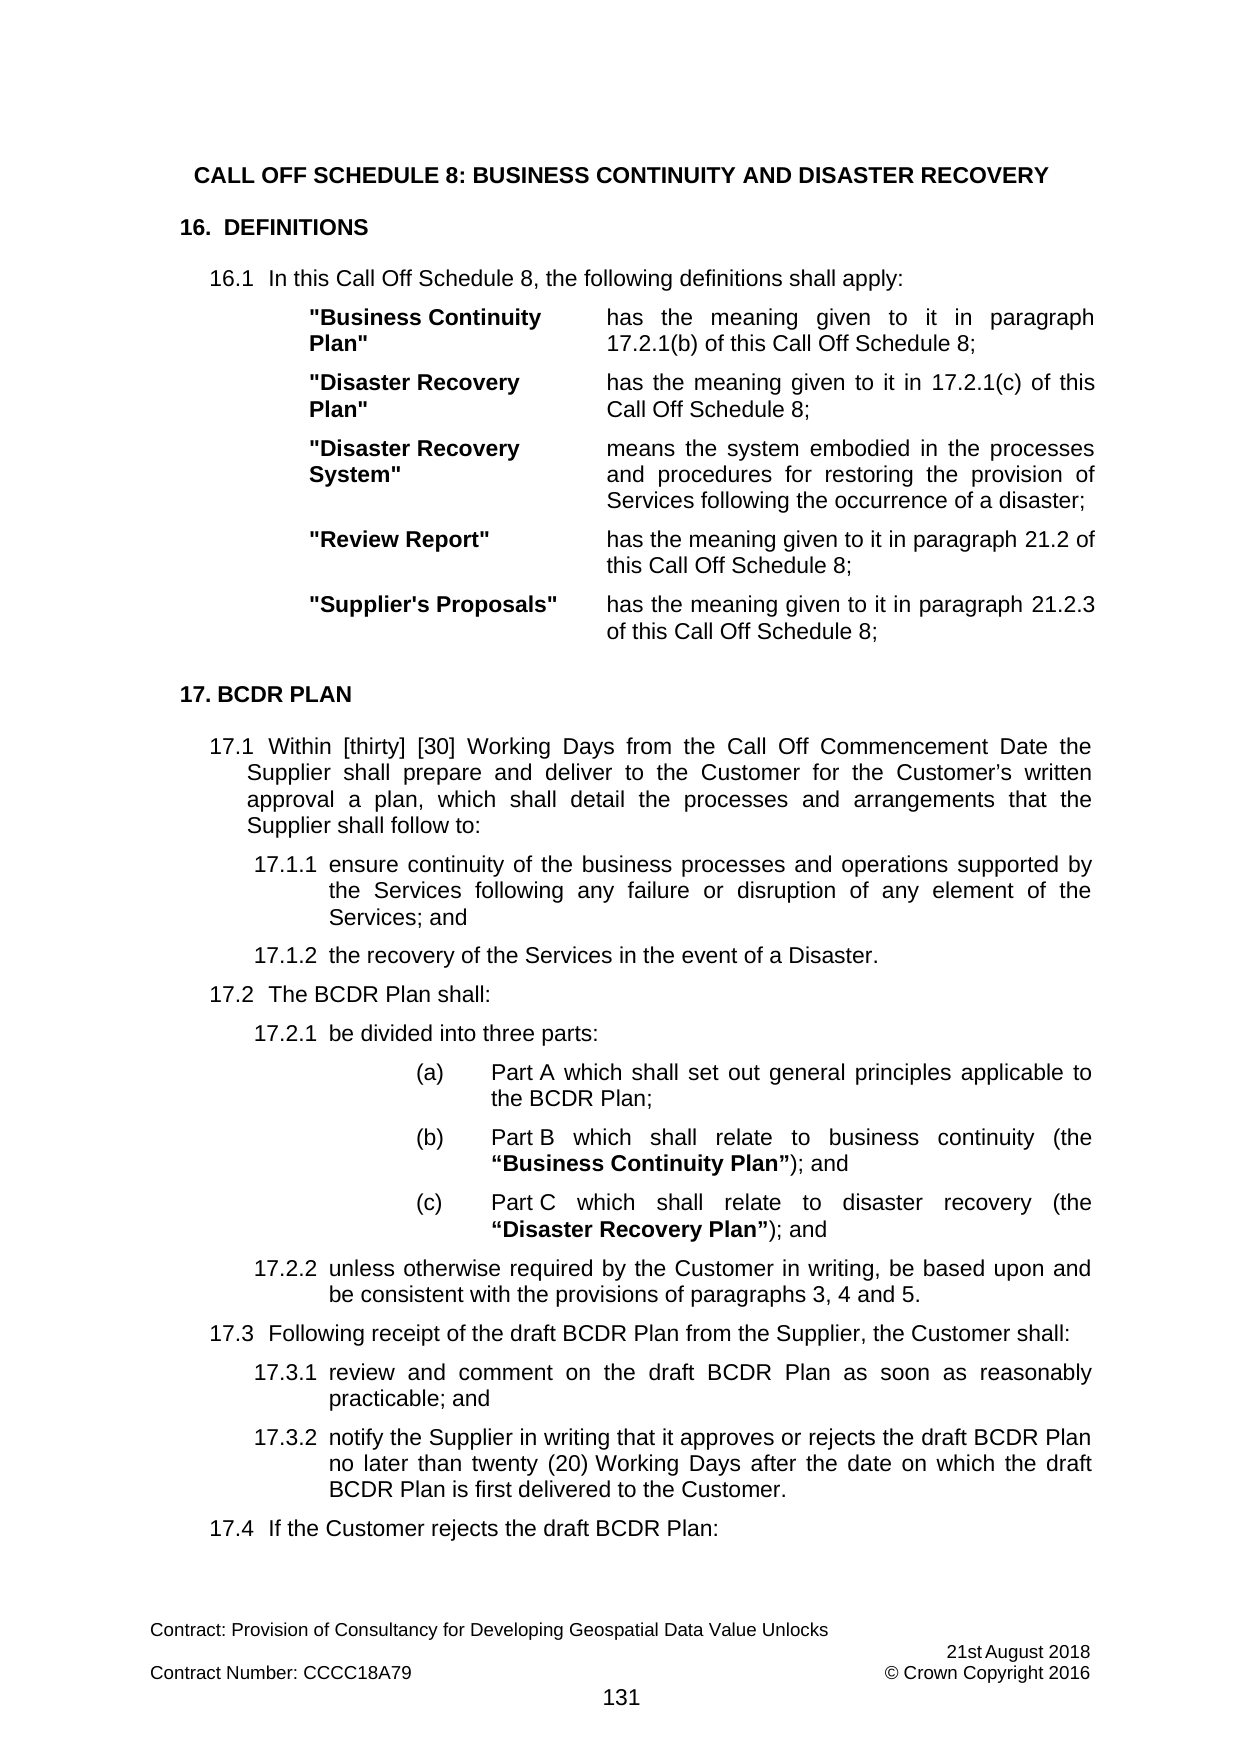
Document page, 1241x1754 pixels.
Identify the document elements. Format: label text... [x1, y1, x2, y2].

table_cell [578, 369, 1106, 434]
text Following receipt of the draft BCDR Plan from the Supplier, the Customer shall: [209, 1320, 1093, 1346]
text In this Call Off Schedule 8, the following definitions shall apply: [209, 265, 1093, 292]
text Part B which shall relate to business continuity (the “Business Continuity Plan”); and [416, 1124, 1093, 1177]
text If the Customer rejects the draft BCDR Plan: [209, 1515, 1093, 1542]
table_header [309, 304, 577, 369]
text notify the Supplier in writing that it approves or rejects the draft BCDR Plan no later than twenty (20) Working Days after the date on which the draft BCDR Plan is first delivered to the Customer. [253, 1424, 1093, 1503]
text Part A which shall set out general principles applicable to the BCDR Plan; [416, 1059, 1093, 1112]
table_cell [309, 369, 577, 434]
text Within [thirty] [30] Working Days from the Call Off Commencement Date the Supplier shall prepare and deliver to the Customer for the Customer’s written approval a plan, which shall detail the processes and arrangements that the Supplier shall follow to: [209, 733, 1093, 838]
text Part C which shall relate to disaster recovery (the “Disaster Recovery Plan”); and [416, 1189, 1093, 1242]
text the recovery of the Services in the event of a Disaster. [253, 942, 1093, 969]
text be divided into three parts: [253, 1020, 1093, 1046]
title CALL OFF SCHEDULE 8: BUSINESS CONTINUITY AND DISASTER RECOVERY [150, 162, 1093, 189]
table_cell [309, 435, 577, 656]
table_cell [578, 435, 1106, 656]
text unless otherwise required by the Customer in writing, be based upon and be consistent with the provisions of paragraphs 3, 4 and 5. [253, 1254, 1093, 1307]
text The BCDR Plan shall: [209, 981, 1093, 1007]
subtitle BCDR PLAN [179, 681, 1093, 708]
text ensure continuity of the business processes and operations supported by the Services following any failure or disruption of any element of the Services; and [253, 851, 1093, 930]
text review and comment on the draft BCDR Plan as soon as reasonably practicable; and [253, 1358, 1093, 1411]
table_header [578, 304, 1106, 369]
subtitle Definitions [179, 214, 1093, 240]
